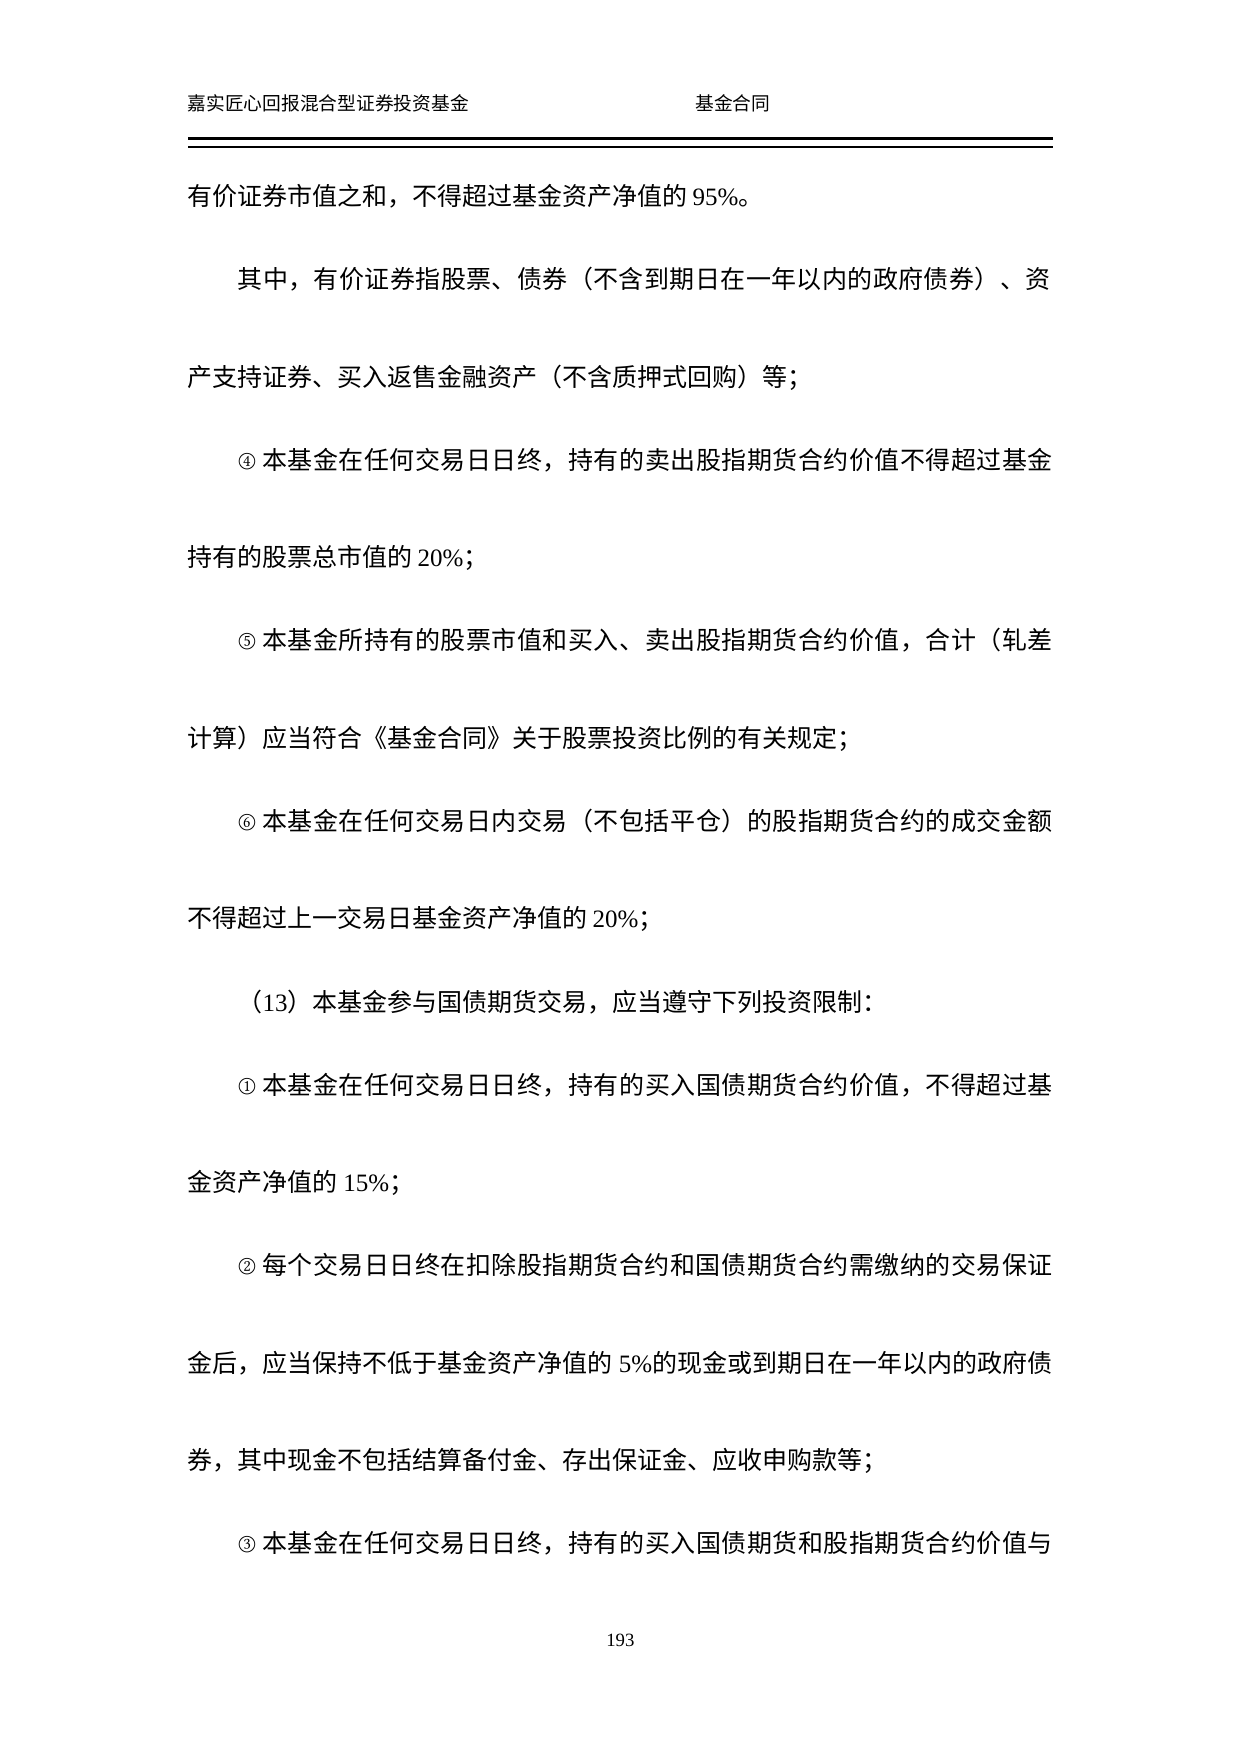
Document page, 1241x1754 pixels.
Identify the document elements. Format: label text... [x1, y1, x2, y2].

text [187, 1509, 1053, 1574]
text （13）本基金参与国债期货交易，应当遵守下列投资限制： [187, 968, 1053, 1033]
text 其中，有价证券指股票、债券（不含到期日在一年以内的政府债券）、资产支持证券、买入返售金融资产（不含质押式回购）等； [187, 245, 1053, 408]
text ①本基金在任何交易日日终，持有的买入国债期货合约价值，不得超过基金资产净值的 15%； [187, 1051, 1053, 1213]
text ⑤本基金所持有的股票市值和买入、卖出股指期货合约价值，合计（轧差计算）应当符合《基金合同》关于股票投资比例的有关规定； [187, 606, 1053, 769]
text ⑥本基金在任何交易日内交易（不包括平仓）的股指期货合约的成交金额不得超过上一交易日基金资产净值的20%； [187, 787, 1053, 949]
text ②每个交易日日终在扣除股指期货合约和国债期货合约需缴纳的交易保证金后，应当保持不低于基金资产净值的5%的现金或到期日在一年以内的政府债券，其中现金不包括结算备付金、存出保证金、应收申购款等； [187, 1231, 1053, 1491]
text ④本基金在任何交易日日终，持有的卖出股指期货合约价值不得超过基金持有的股票总市值的20%； [187, 426, 1053, 588]
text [187, 162, 1053, 227]
